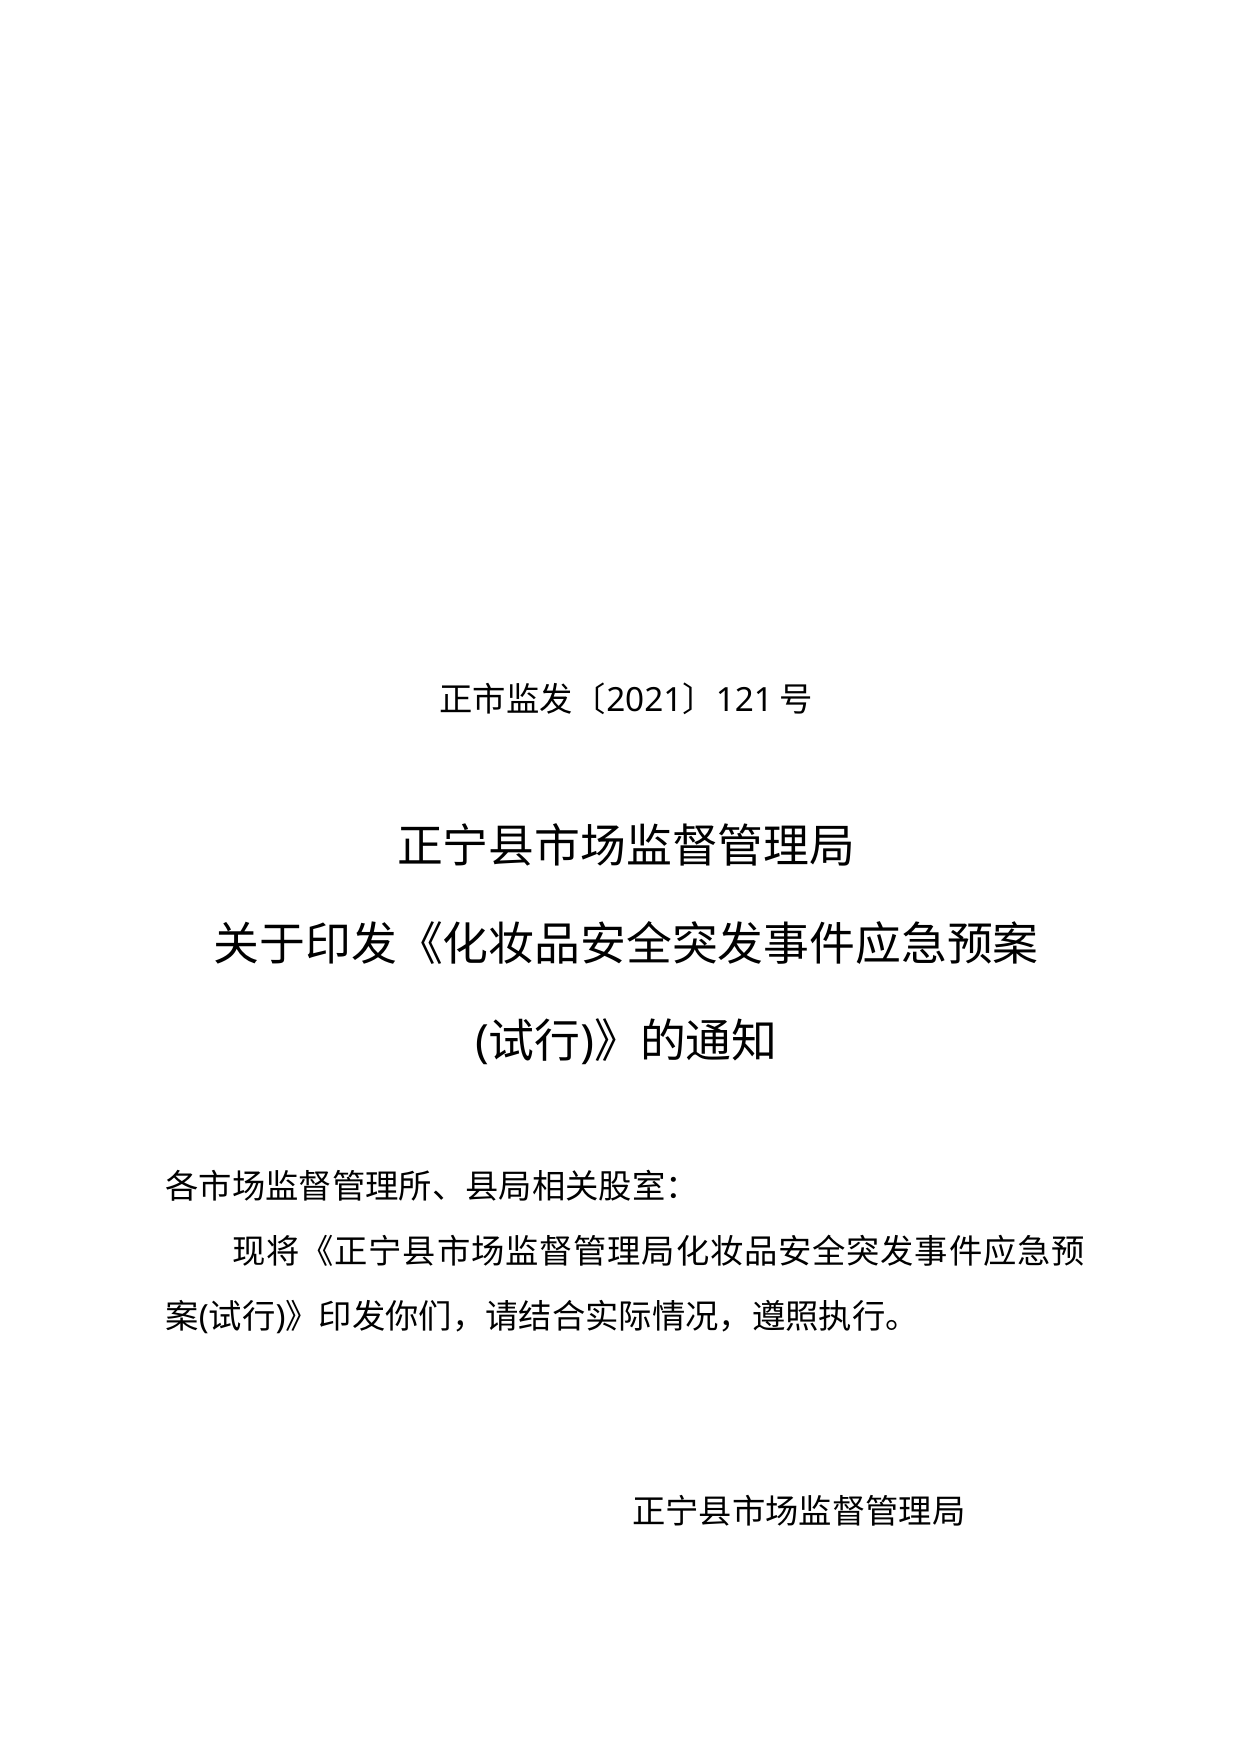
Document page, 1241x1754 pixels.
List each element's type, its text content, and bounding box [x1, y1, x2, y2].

text (试行)》的通知 [165, 989, 1087, 1087]
text 关于印发《化妆品安全突发事件应急预案 [165, 892, 1087, 989]
text 现将《正宁县市场监督管理局化妆品安全突发事件应急预案(试行)》印发你们，请结合实际情况，遵照执行。 [165, 1217, 1087, 1347]
text 正市监发〔2021〕121号 [165, 664, 1087, 729]
text 各市场监督管理所、县局相关股室： [165, 1152, 1087, 1217]
text 正宁县市场监督管理局 [165, 794, 1087, 892]
text 正宁县市场监督管理局 [165, 1477, 1087, 1542]
